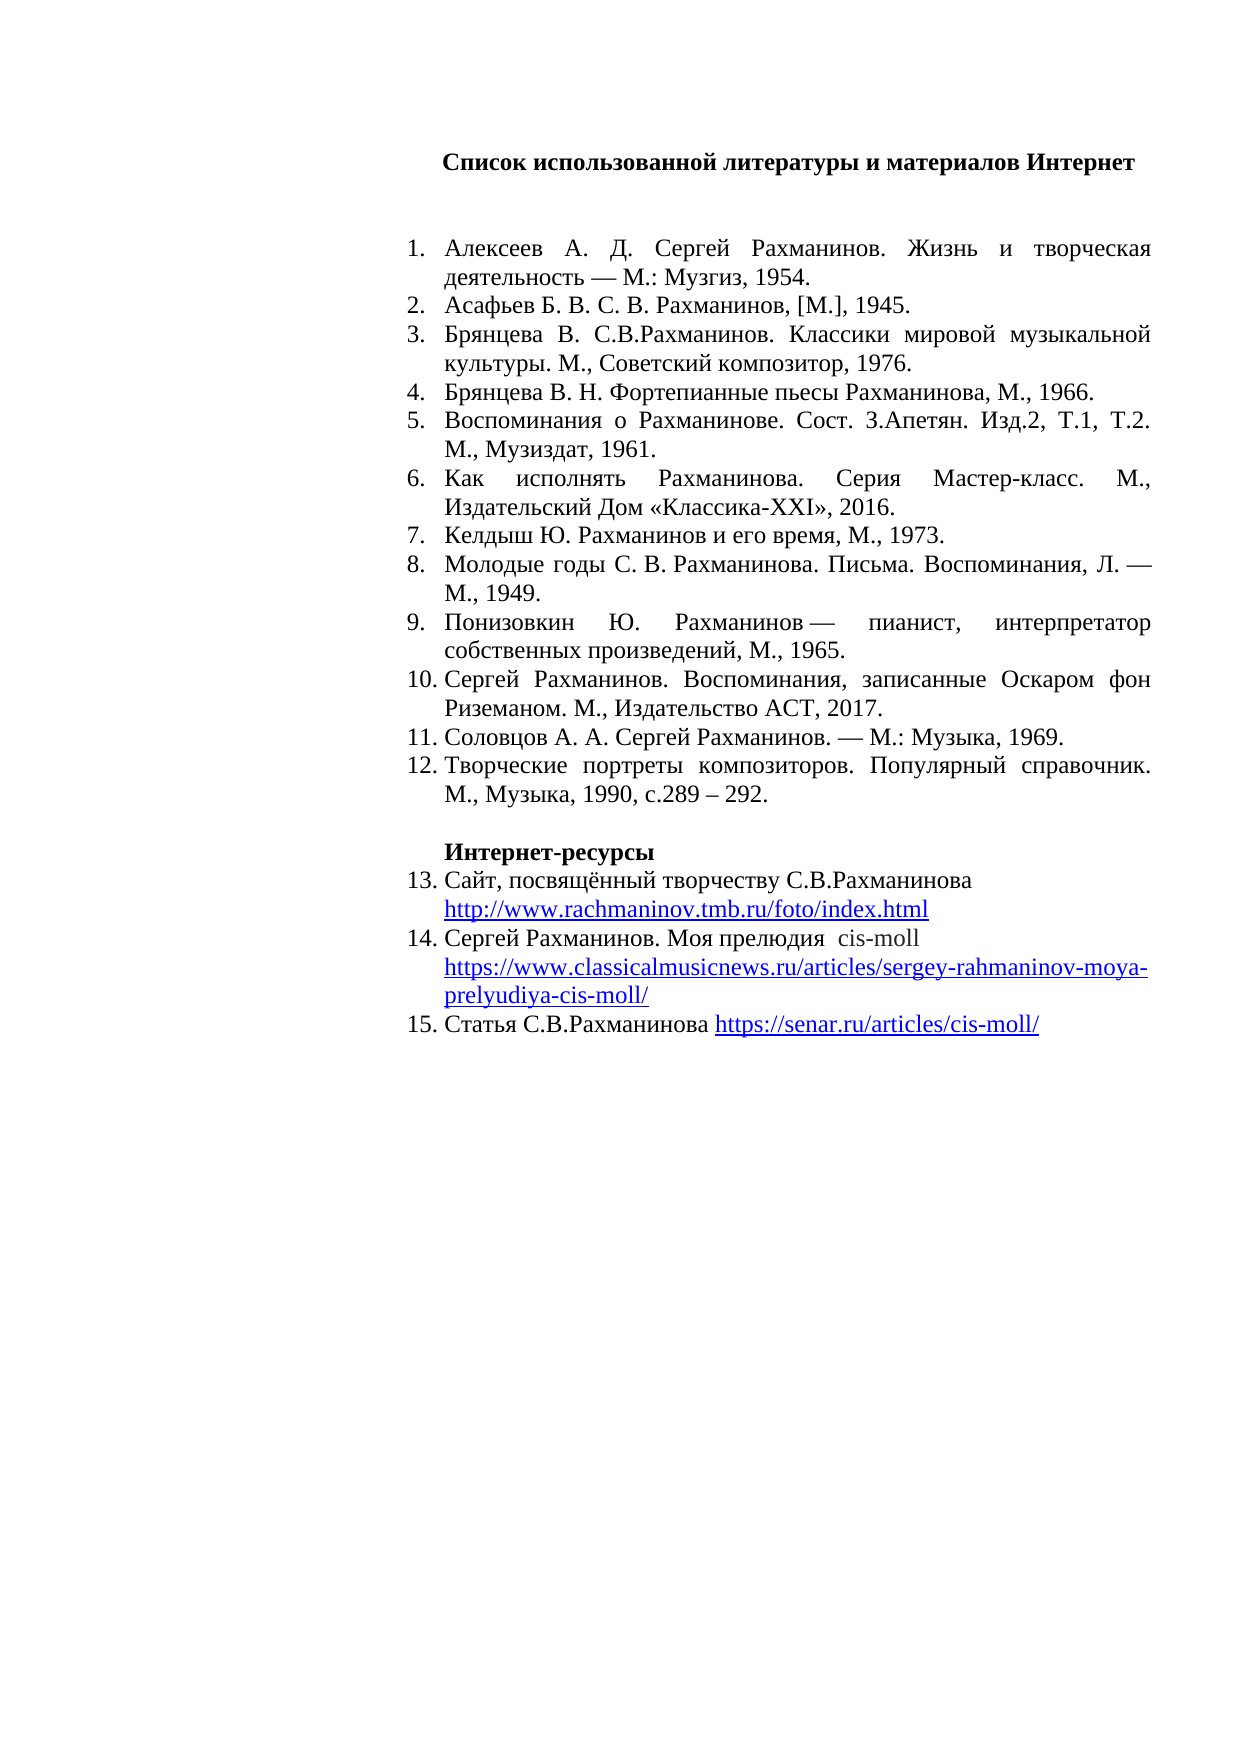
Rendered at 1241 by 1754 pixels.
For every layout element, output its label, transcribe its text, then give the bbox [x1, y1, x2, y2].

list Алексеев А. Д. Сергей Рахманинов. Жизнь и творческая деятельность — М.: Музгиз, 1954. [407, 233, 1152, 291]
list Понизовкин Ю. Рахманинов — пианист, интерпретатор собственных произведений, М., 1965. [407, 607, 1152, 664]
list Воспоминания о Рахманинове. Сост. З.Апетян. Изд.2, Т.1, Т.2. М., Музиздат, 1961. [407, 406, 1152, 463]
text Список использованной литературы и материалов Интернет [369, 147, 1152, 176]
list Сайт, посвящённый творчеству С.В.Рахманинова http://www.rachmaninov.tmb.ru/foto/index.html [407, 866, 1152, 923]
list Статья С.В.Рахманинова https://senar.ru/articles/cis-moll/ [407, 1009, 1152, 1038]
list Сергей Рахманинов. Моя прелюдия cis-moll https://www.classicalmusicnews.ru/articles/sergey-rahmaninov-moya-prelyudiya-cis-moll/ [407, 923, 1152, 1009]
list Творческие портреты композиторов. Популярный справочник. М., Музыка, 1990, с.289 – 292. [407, 751, 1152, 808]
list Асафьев Б. В. С. В. Рахманинов, [М.], 1945. [407, 291, 1152, 319]
list Молодые годы С. В. Рахманинова. Письма. Воспоминания, Л. — М., 1949. [407, 549, 1152, 607]
list Келдыш Ю. Рахманинов и его время, М., 1973. [407, 521, 1152, 549]
list Сергей Рахманинов. Воспоминания, записанные Оскаром фон Риземаном. М., Издательство АСТ, 2017. [407, 664, 1152, 722]
list Интернет-ресурсы [444, 837, 1152, 866]
list Брянцева В. С.В.Рахманинов. Классики мировой музыкальной культуры. М., Советский композитор, 1976. [407, 319, 1152, 377]
list Соловцов А. А. Сергей Рахманинов. — М.: Музыка, 1969. [407, 722, 1152, 751]
list Как исполнять Рахманинова. Серия Мастер-класс. М., Издательский Дом «Классика-XXI», 2016. [407, 463, 1152, 521]
list Брянцева В. Н. Фортепианные пьесы Рахманинова, М., 1966. [407, 377, 1152, 406]
